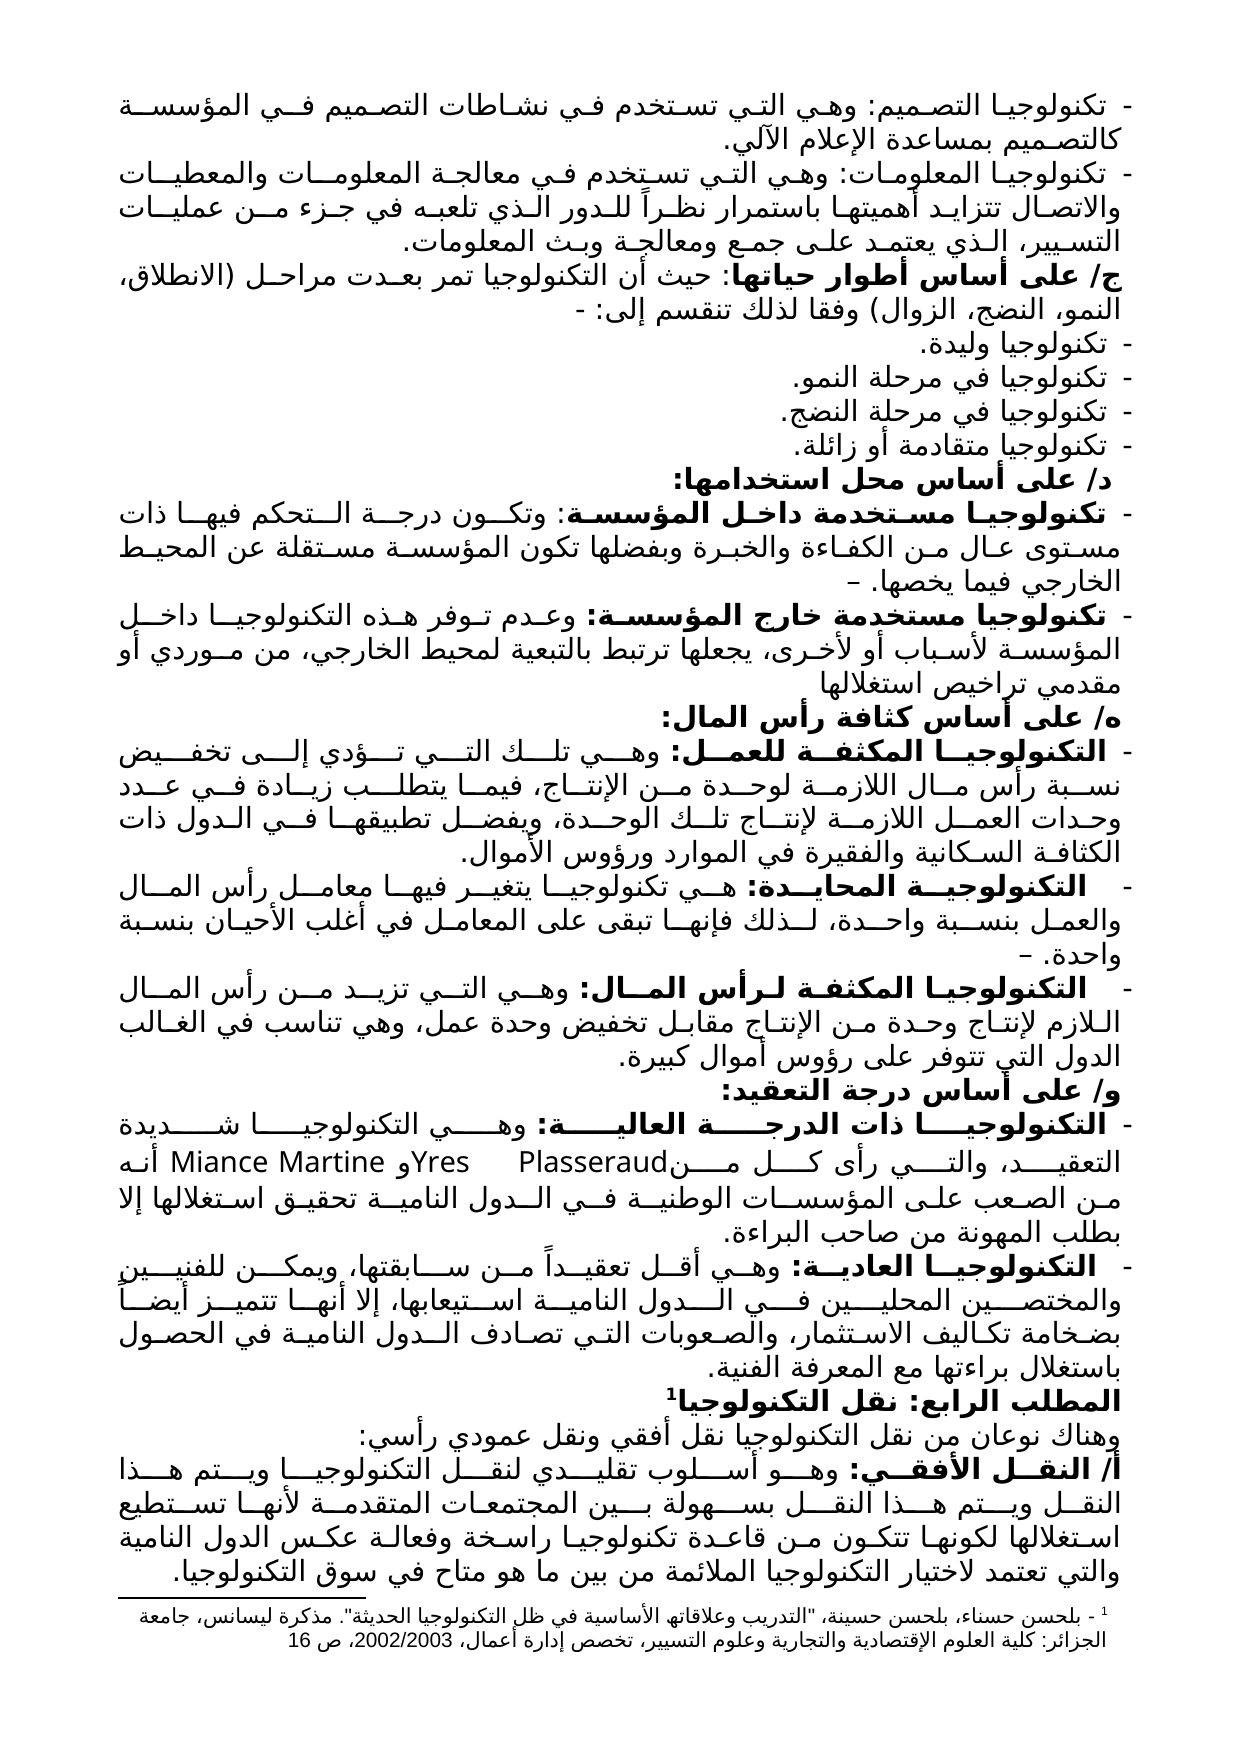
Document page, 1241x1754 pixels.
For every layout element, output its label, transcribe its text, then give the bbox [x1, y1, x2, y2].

list تكنولوجیا في مرحلة النمو. [118, 360, 1122, 394]
list التكنولوجیـة المحایـدة: هـي تكنولوجیـا یتغیـر فیهـا معامـل رأس المـال والعمـل بنسـبة واحـدة، لـذلك فإنهـا تبقى على المعامل في أغلب الأحیان بنسبة واحدة. – [118, 870, 1122, 972]
list التكنولوجیــــا ذات الدرجــــة العالیــــة: وهــــي التكنولوجیــــا شــــدیدة التعقیــــد، والتــــي رأى كــــل مــــنYres Plasseraudو Miance Martine أنـه مـن الصـعب علـى المؤسسـات الوطنیـة فـي الـدول النامیـة تحقیق استغلالها إلا بطلب المهونة من صاحب البراءة. [118, 1107, 1122, 1249]
text ه/ على أساس كثافة رأس المال: [118, 700, 1122, 734]
list تكنولوجیـا مسـتخدمة داخـل المؤسسـة: وتكـون درجـة الـتحكم فیهـا ذات مسـتوى عـال مـن الكفـاءة والخبـرة وبفضلها تكون المؤسسة مستقلة عن المحیط الخارجي فیما یخصها. – [118, 496, 1122, 598]
list تكنولوجیـا التصـمیم: وهـي التـي تسـتخدم فـي نشـاطات التصـمیم فـي المؤسسـة كالتصـمیم بمساعدة الإعلام الآلي. [118, 89, 1122, 157]
list تكنولوجیا مستخدمة خارج المؤسسة: وعدم توفر هذه التكنولوجیـا داخـل المؤسسـة لأسـباب أو لأخـرى، یجعلها ترتبط بالتبعیة لمحیط الخارجي، من موردي أو مقدمي تراخیص استغلالها [118, 598, 1122, 700]
list التكنولوجیـا المكثفـة لـرأس المـال: وهـي التـي تزیـد مـن رأس المـال الـلازم لإنتـاج وحـدة مـن الإنتـاج مقابـل تخفیض وحدة عمل، وهي تناسب في الغالب الدول التي تتوفر على رؤوس أموال كبیرة. [118, 972, 1122, 1073]
text وهناك نوعان من نقل التكنولوجیا نقل أفقي ونقل عمودي رأسي: [118, 1419, 1122, 1453]
list تكنولوجیـا المعلومـات: وهـي التـي تسـتخدم فـي معالجـة المعلومـات والمعطیـات والاتصـال تتزایـد أهمیتهـا باستمرار نظراً للدور الذي تلعبه في جزء مـن عملیـات التسـییر، الـذي یعتمـد علـى جمـع ومعالجـة وبـث المعلومات. [118, 157, 1122, 258]
list التكنولوجیــا المكثفــة للعمــل: وهــي تلــك التــي تــؤدي إلــى تخفــیض نســبة رأس مــال اللازمــة لوحــدة مــن الإنتـاج، فیمـا یتطلــب زیـادة فـي عـدد وحـدات العمـل اللازمـة لإنتـاج تلـك الوحـدة، ویفضـل تطبیقهـا فـي الدول ذات الكثافـة السـكانیة والفقيرة في الموارد ورؤوس الأموال. [118, 734, 1122, 870]
list تكنولوجیا متقادمة أو زائلة. [118, 428, 1122, 462]
text المطلب الرابع: نقل التكنولوجیا [118, 1385, 1122, 1419]
list تكنولوجیا في مرحلة النضج. [118, 394, 1122, 428]
list تكنولوجیا ولیدة. [118, 326, 1122, 360]
text د/ على أساس محل استخدامها: [118, 462, 1122, 496]
text أ/ النقــل الأفقــي: وهــو أســلوب تقلیــدي لنقــل التكنولوجیــا ویــتم هــذا النقــل ویــتم هــذا النقــل بســهولة بــین المجتمعات المتقدمـة لأنهـا تسـتطیع اسـتغلالها لكونهـا تتكـون مـن قاعـدة تكنولوجیـا راسـخة وفعالـة عكـس الدول النامیة والتي تعتمد لاختیار التكنولوجیا الملائمة من بین ما هو متاح في سوق التكنولوجیا. [118, 1453, 1122, 1588]
text ج/ على أساس أطوار حیاتها: حیث أن التكنولوجیا تمر بعدت مراحل (الانطلاق، النمو، النضج، الزوال) وفقا لذلك تنقسم إلى: - [118, 258, 1122, 326]
text و/ على أساس درجة التعقید: [118, 1073, 1122, 1107]
list التكنولوجیــا العادیــة: وهــي أقــل تعقیــداً مــن ســابقتها، ویمكــن للفنیــین والمختصــین المحلیــین فــي الــدول النامیـة اسـتیعابها، إلا أنهـا تتمیـز أیضـاً بضـخامة تكـالیف الاسـتثمار، والصـعوبات التـي تصـادف الـدول النامیة في الحصول باستغلال براءتها مع المعرفة الفنیة. [118, 1249, 1122, 1385]
